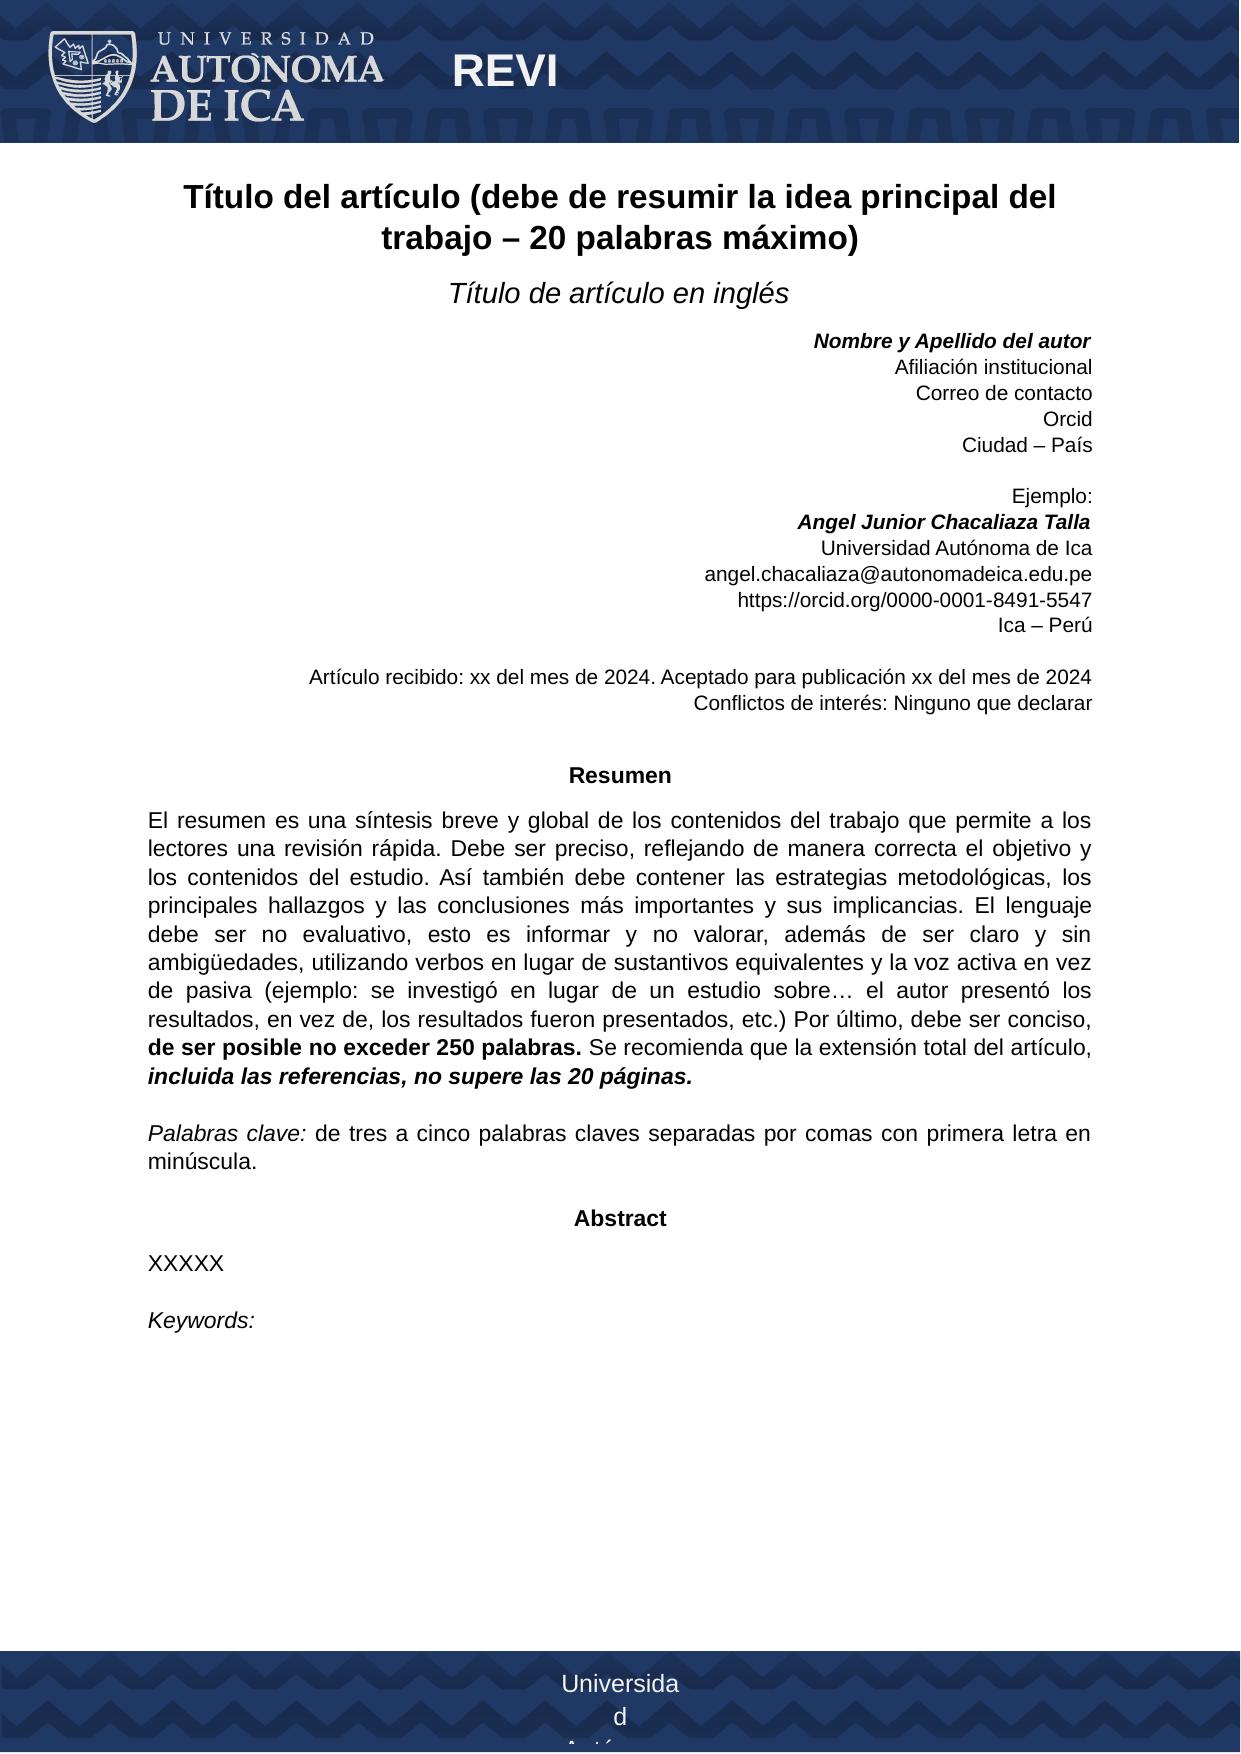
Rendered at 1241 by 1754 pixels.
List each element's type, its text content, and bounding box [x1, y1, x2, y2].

text angel.chacaliaza@autonomadeica.edu.pe [148, 562, 1092, 586]
text Resumen [148, 762, 1092, 788]
text El resumen es una síntesis breve y global de los contenidos del trabajo que permite a los lectores una revisión rápida. Debe ser preciso, reflejando de manera correcta el objetivo y los contenidos del estudio. Así también debe contener las estrategias metodológicas, los principales hallazgos y las conclusiones más importantes y sus implicancias. El lenguaje debe ser no evaluativo, esto es informar y no valorar, además de ser claro y sin ambigüedades, utilizando verbos en lugar de sustantivos equivalentes y la voz activa en vez de pasiva (ejemplo: se investigó en lugar de un estudio sobre… el autor presentó los resultados, en vez de, los resultados fueron presentados, etc.) Por último, debe ser conciso, de ser posible no exceder 250 palabras. Se recomienda que la extensión total del artículo, incluida las referencias, no supere las 20 páginas. [148, 807, 1092, 1089]
text Afiliación institucional [148, 355, 1092, 379]
text Abstract [148, 1205, 1092, 1231]
text Correo de contacto [148, 381, 1092, 405]
text Ejemplo: [148, 484, 1092, 508]
text Universidad Autónoma de Ica [148, 536, 1092, 560]
text XXXXX [148, 1250, 1092, 1276]
text Título de artículo en inglés [148, 276, 1092, 310]
text Nombre y Apellido del autor [148, 329, 1092, 353]
text https://orcid.org/0000-0001-8491-5547 [148, 587, 1092, 611]
text Palabras clave: de tres a cinco palabras claves separadas por comas con primera letra en minúscula. [148, 1119, 1092, 1174]
text Ica – Perú [148, 613, 1092, 637]
text Angel Junior Chacaliaza Talla [148, 510, 1092, 534]
text Artículo recibido: xx del mes de 2024. Aceptado para publicación xx del mes de 2024 [148, 665, 1092, 689]
text Ciudad – País [148, 432, 1092, 456]
picture [1, 1651, 1241, 1754]
text Keywords: [148, 1307, 1092, 1333]
text Título del artículo (debe de resumir la idea principal del trabajo – 20 palabras máximo) [148, 177, 1092, 257]
text Conflictos de interés: Ninguno que declarar [148, 691, 1092, 715]
text Orcid [148, 407, 1092, 431]
picture [0, 2, 1239, 142]
